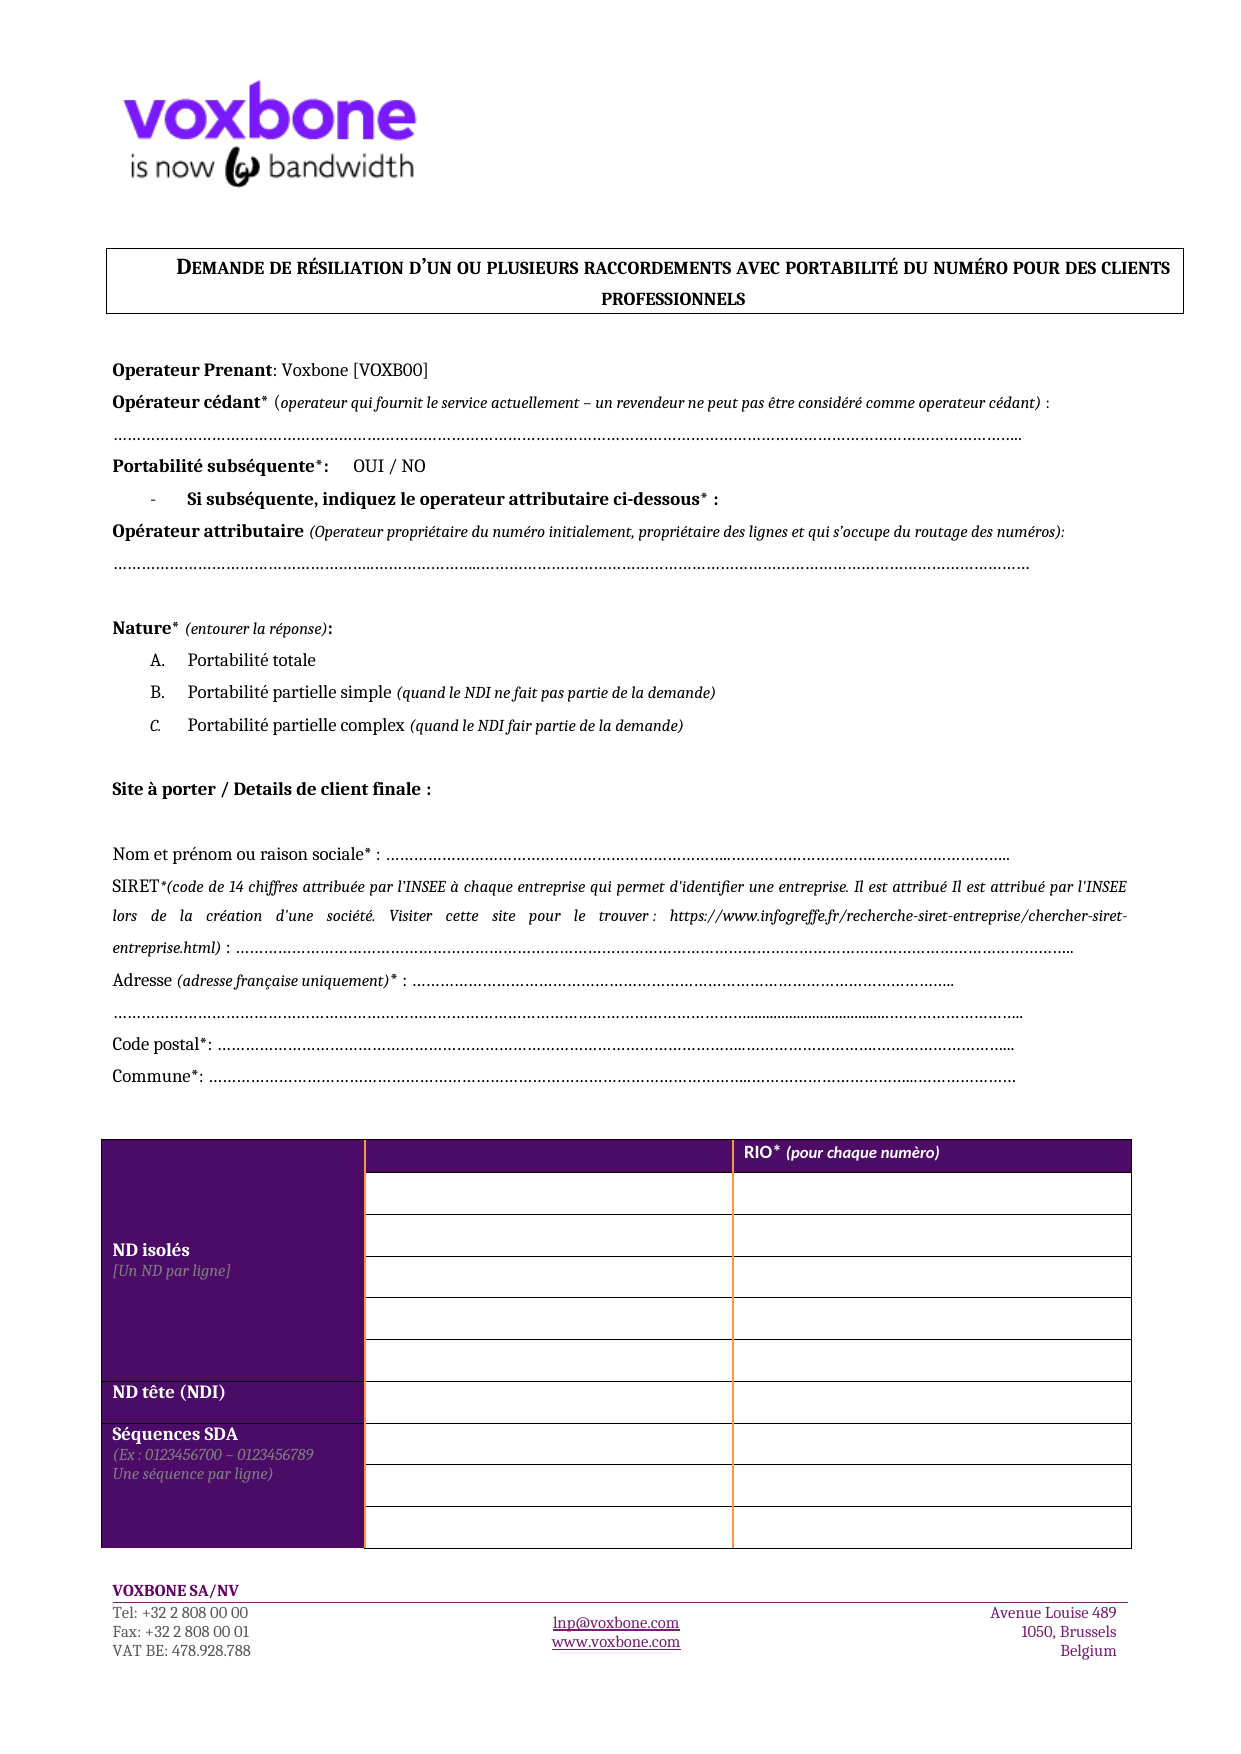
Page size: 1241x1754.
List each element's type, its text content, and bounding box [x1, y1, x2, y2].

table_cell [366, 1340, 732, 1381]
table_cell [734, 1173, 1131, 1214]
table_cell [734, 1465, 1131, 1506]
table_header [366, 1140, 732, 1172]
table_cell [366, 1465, 732, 1506]
table_cell [734, 1215, 1131, 1256]
table_cell [734, 1382, 1131, 1423]
text Code postal*: …………………………………………………………………………………………………..……………………….………………………... [112, 1034, 1128, 1055]
list Portabilité totale [150, 650, 1128, 671]
table_cell [734, 1298, 1131, 1339]
text ………………………………………………..…………………..……………………………………………………………………………………………………… [112, 553, 1128, 574]
table_cell [366, 1173, 732, 1214]
table_header RIO* (pour chaque numèro) [734, 1140, 1131, 1172]
text Operateur Prenant: Voxbone [VOXB00] [112, 359, 1128, 381]
picture [112, 73, 428, 194]
table_cell Séquences SDA (Ex : 0123456700 – 0123456789 Une séquence par ligne) [102, 1424, 364, 1548]
table_cell [366, 1257, 732, 1297]
text Site à porter / Details de client finale : [112, 779, 1128, 800]
text Opérateur attributaire (Operateur propriétaire du numéro initialement, propriétaire des lignes et qui s’occupe du routage des numéros): [112, 521, 1128, 542]
table_cell [366, 1382, 732, 1423]
table_cell ND tête (NDI) [102, 1382, 364, 1423]
list Portabilité partielle simple (quand le NDI ne fait pas partie de la demande) [150, 682, 1128, 703]
table_cell [366, 1215, 732, 1256]
text Adresse (adresse française uniquement)* : …………………………………………………………………………………………………….. [112, 969, 1128, 991]
subtitle Demande de résiliation d’un ou plusieurs raccordements avec portabilité du numéro pour des clients professionnels [107, 249, 1183, 313]
table_cell [734, 1507, 1131, 1548]
text Commune*: ……………………………………………………………………………………………………..……………………………...………………… [112, 1066, 1128, 1087]
text Portabilité subséquente*: OUI / NO [112, 456, 1128, 477]
text ………………………………………………………………………………………………………………………………………………………………………….. [112, 424, 1128, 445]
text ……………………………………………………………………………………………………………………….....................................……………………….. [112, 1001, 1128, 1023]
text Nom et prénom ou raison sociale* : ………………………………………………………………..………………………….……………………….. [112, 843, 1128, 865]
table_cell [734, 1340, 1131, 1381]
list Si subséquente, indiquez le operateur attributaire ci-dessous* : [150, 488, 1128, 510]
table_cell [734, 1424, 1131, 1464]
text Nature* (entourer la réponse): [112, 617, 1128, 639]
table_header ND isolés [Un ND par ligne] [102, 1140, 364, 1381]
table_cell [366, 1298, 732, 1339]
table_cell [734, 1257, 1131, 1297]
text SIRET*(code de 14 chiffres attribuée par l’INSEE à chaque entreprise qui permet d'identifier une entreprise. Il est attribué Il est attribué par l'INSEE lors de la création d'une société. Visiter cette site pour le trouver : https://www.infogreffe.fr/recherche-siret-entreprise/chercher-siret-entreprise.html) : …………………………………………………………………………………………………………………………………………………………….. [112, 876, 1128, 958]
table_cell [366, 1424, 732, 1464]
list Portabilité partielle complex (quand le NDI fair partie de la demande) [150, 714, 1128, 736]
text Opérateur cédant* (operateur qui fournit le service actuellement – un revendeur ne peut pas être considéré comme operateur cédant) : [112, 391, 1128, 413]
table_cell [366, 1507, 732, 1548]
